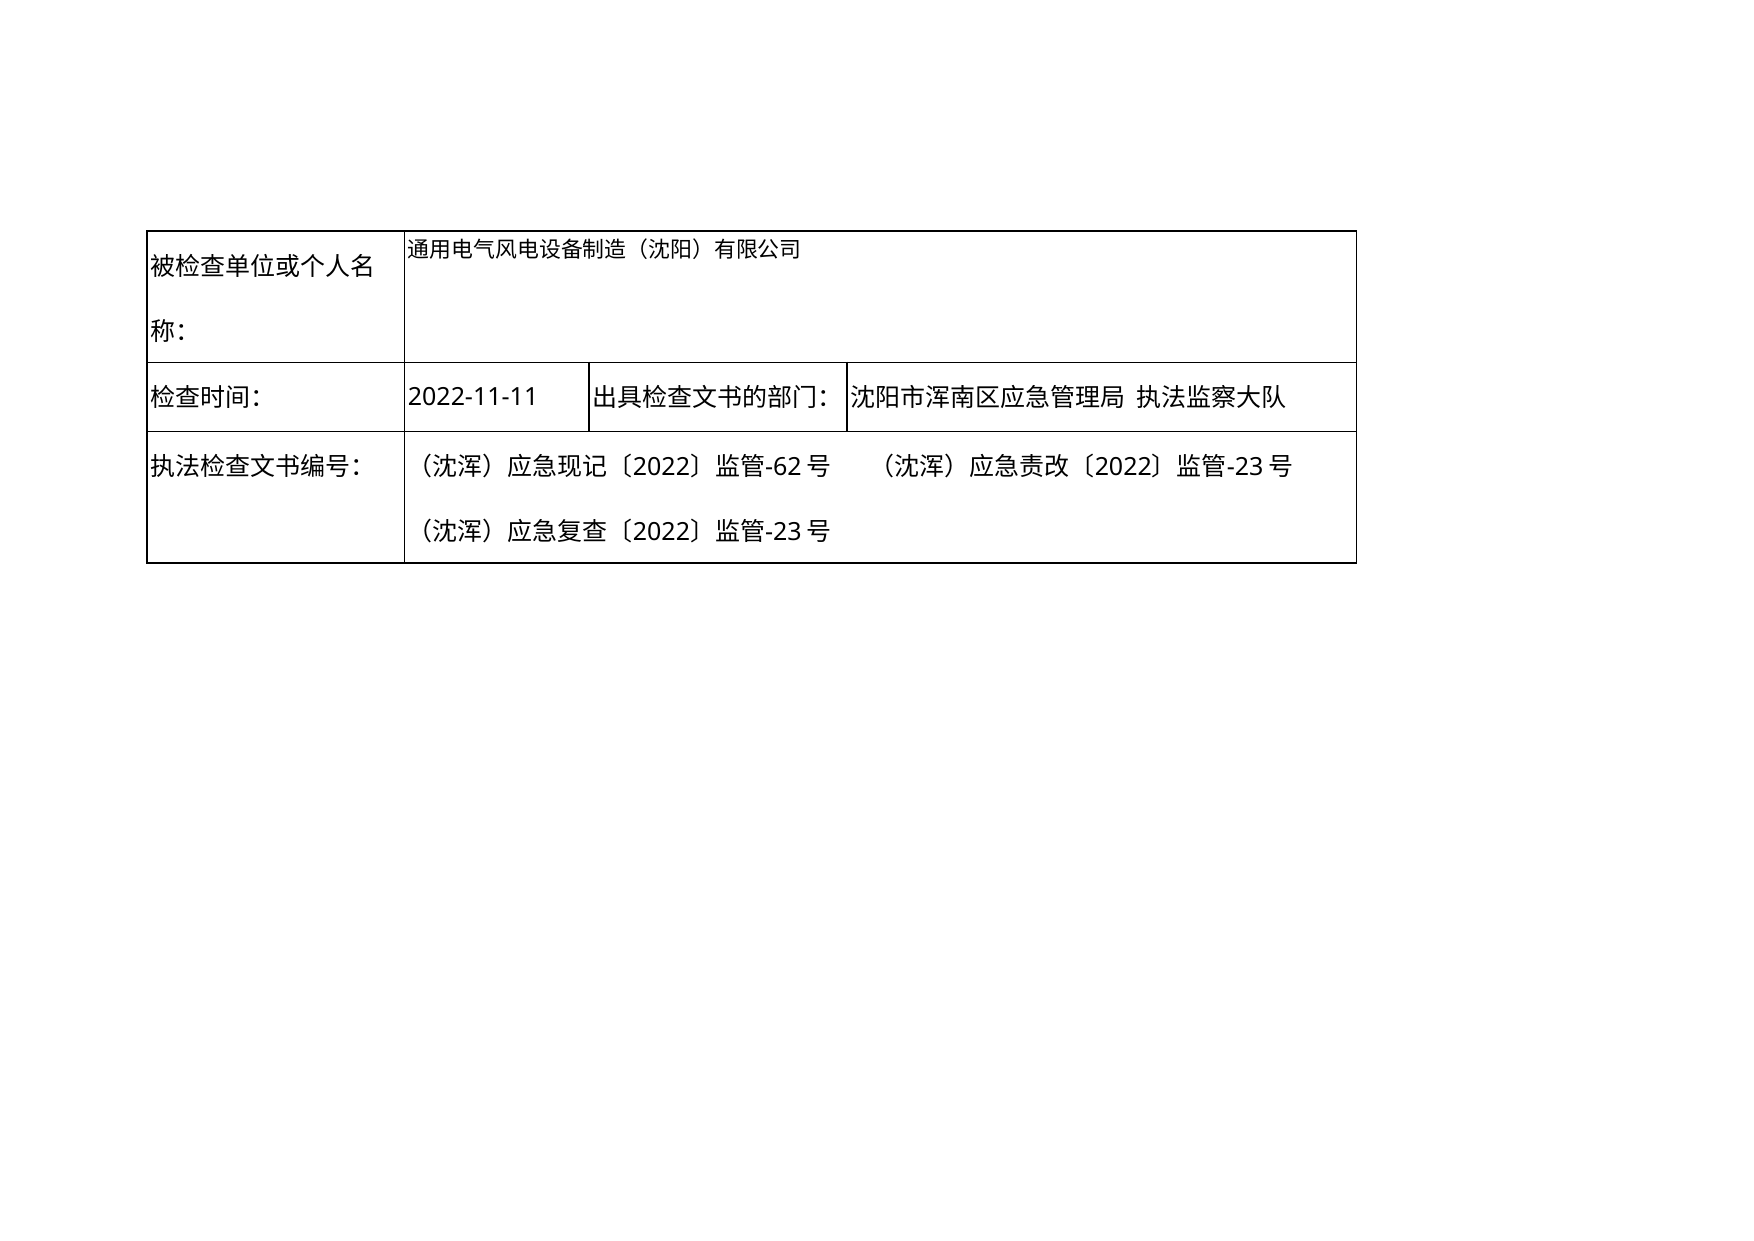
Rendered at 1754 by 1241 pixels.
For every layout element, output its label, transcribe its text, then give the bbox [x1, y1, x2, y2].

table_header 通用电气风电设备制造（沈阳）有限公司 [405, 232, 1356, 362]
table_cell （沈浑）应急责改〔2022〕监管-23号 [847, 432, 1356, 562]
table_cell 沈阳市浑南区应急管理局 执法监察大队 [848, 363, 1356, 431]
table_cell 2022-11-11 [405, 363, 588, 431]
table_header 被检查单位或个人名称： [148, 232, 404, 362]
table_cell 出具检查文书的部门： [590, 363, 846, 431]
table_cell 执法检查文书编号： [148, 432, 404, 562]
table_cell 检查时间： [148, 363, 404, 431]
table_cell （沈浑）应急现记〔2022〕监管-62号 （沈浑）应急复查〔2022〕监管-23号 [405, 432, 847, 562]
